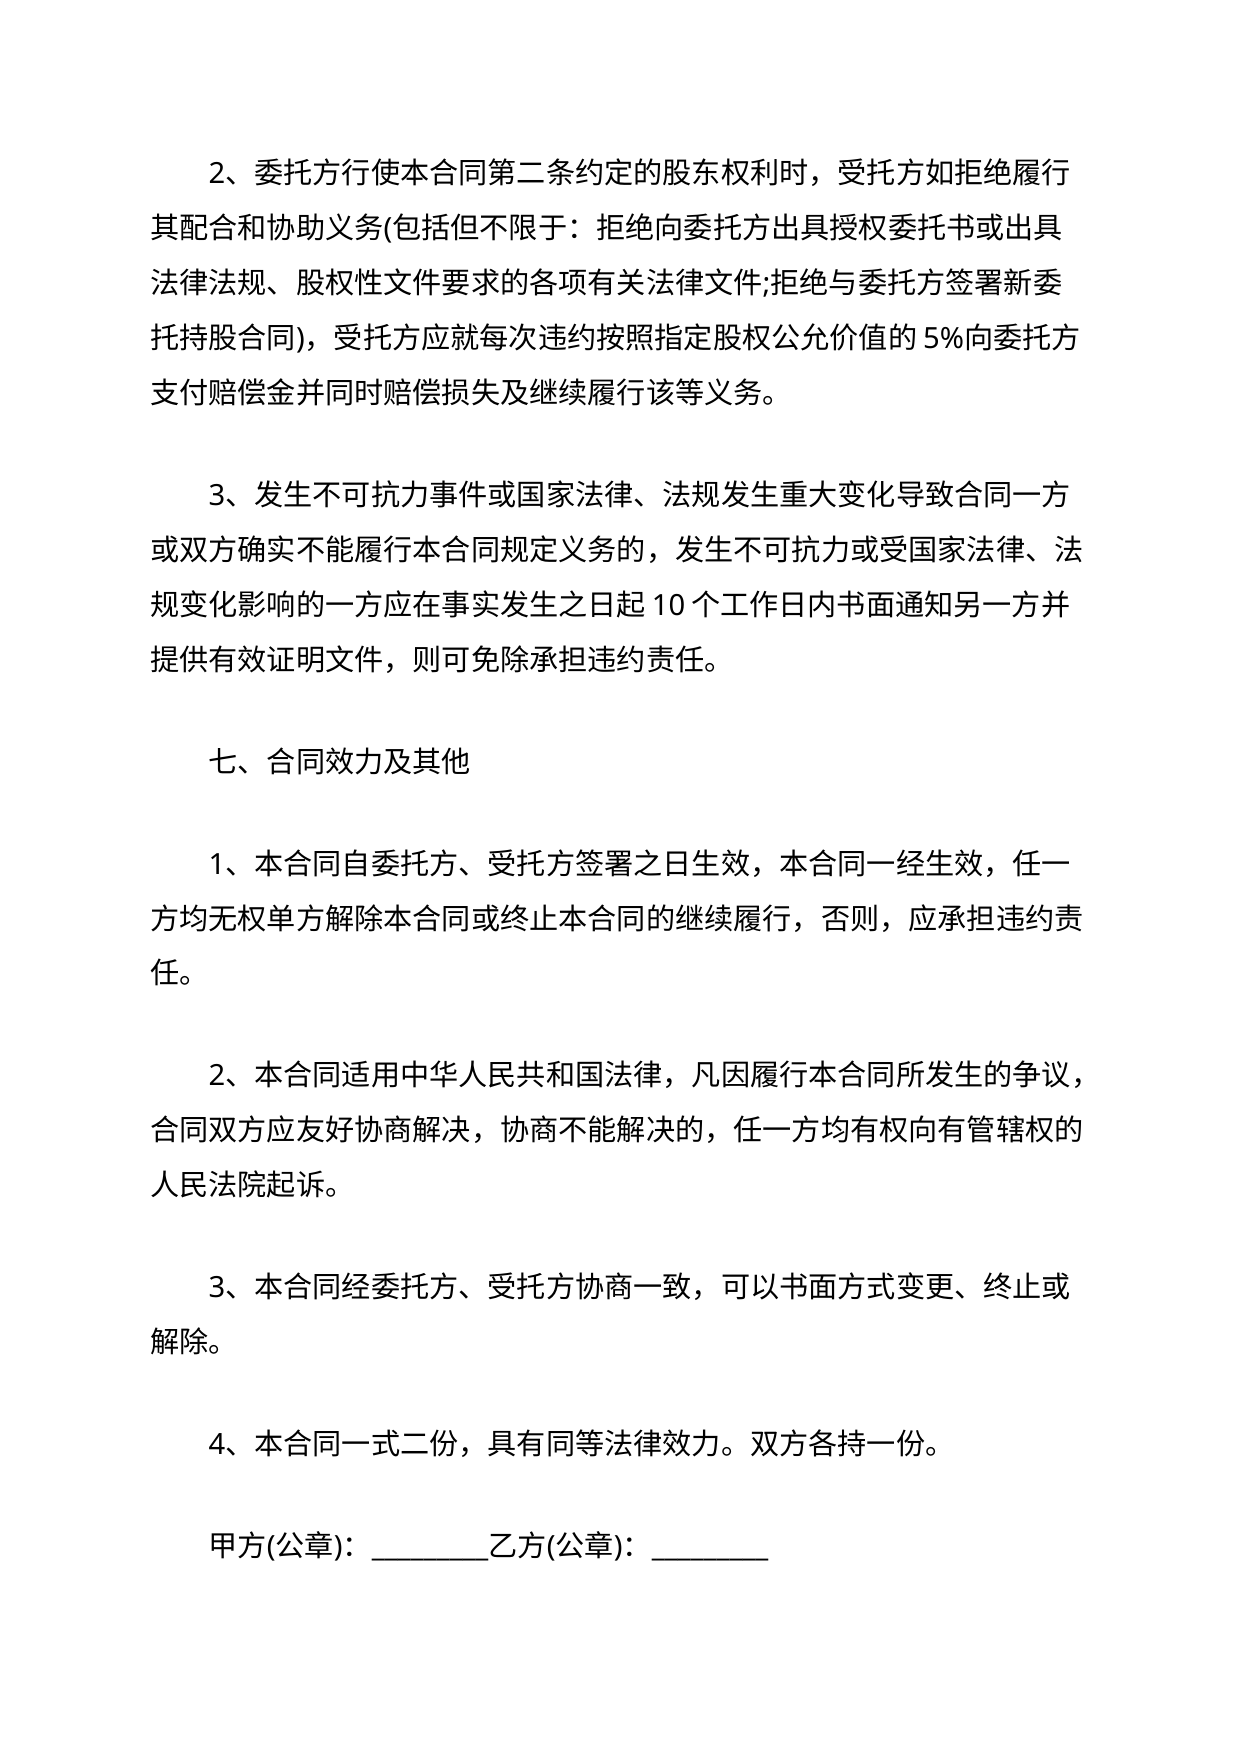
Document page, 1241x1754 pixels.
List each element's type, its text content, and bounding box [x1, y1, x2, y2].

text 甲方(公章)：_________乙方(公章)：_________ [150, 1522, 1090, 1565]
text 3、本合同经委托方、受托方协商一致，可以书面方式变更、终止或解除。 [150, 1263, 1090, 1361]
text 4、本合同一式二份，具有同等法律效力。双方各持一份。 [150, 1420, 1090, 1463]
text 2、委托方行使本合同第二条约定的股东权利时，受托方如拒绝履行其配合和协助义务(包括但不限于：拒绝向委托方出具授权委托书或出具法律法规、股权性文件要求的各项有关法律文件;拒绝与委托方签署新委托持股合同)，受托方应就每次违约按照指定股权公允价值的5%向委托方支付赔偿金并同时赔偿损失及继续履行该等义务。 [150, 150, 1090, 412]
text 七、合同效力及其他 [150, 738, 1090, 781]
text 3、发生不可抗力事件或国家法律、法规发生重大变化导致合同一方或双方确实不能履行本合同规定义务的，发生不可抗力或受国家法律、法规变化影响的一方应在事实发生之日起10个工作日内书面通知另一方并提供有效证明文件，则可免除承担违约责任。 [150, 472, 1090, 679]
text 2、本合同适用中华人民共和国法律，凡因履行本合同所发生的争议，合同双方应友好协商解决，协商不能解决的，任一方均有权向有管辖权的人民法院起诉。 [150, 1052, 1090, 1204]
text 1、本合同自委托方、受托方签署之日生效，本合同一经生效，任一方均无权单方解除本合同或终止本合同的继续履行，否则，应承担违约责任。 [150, 840, 1090, 992]
